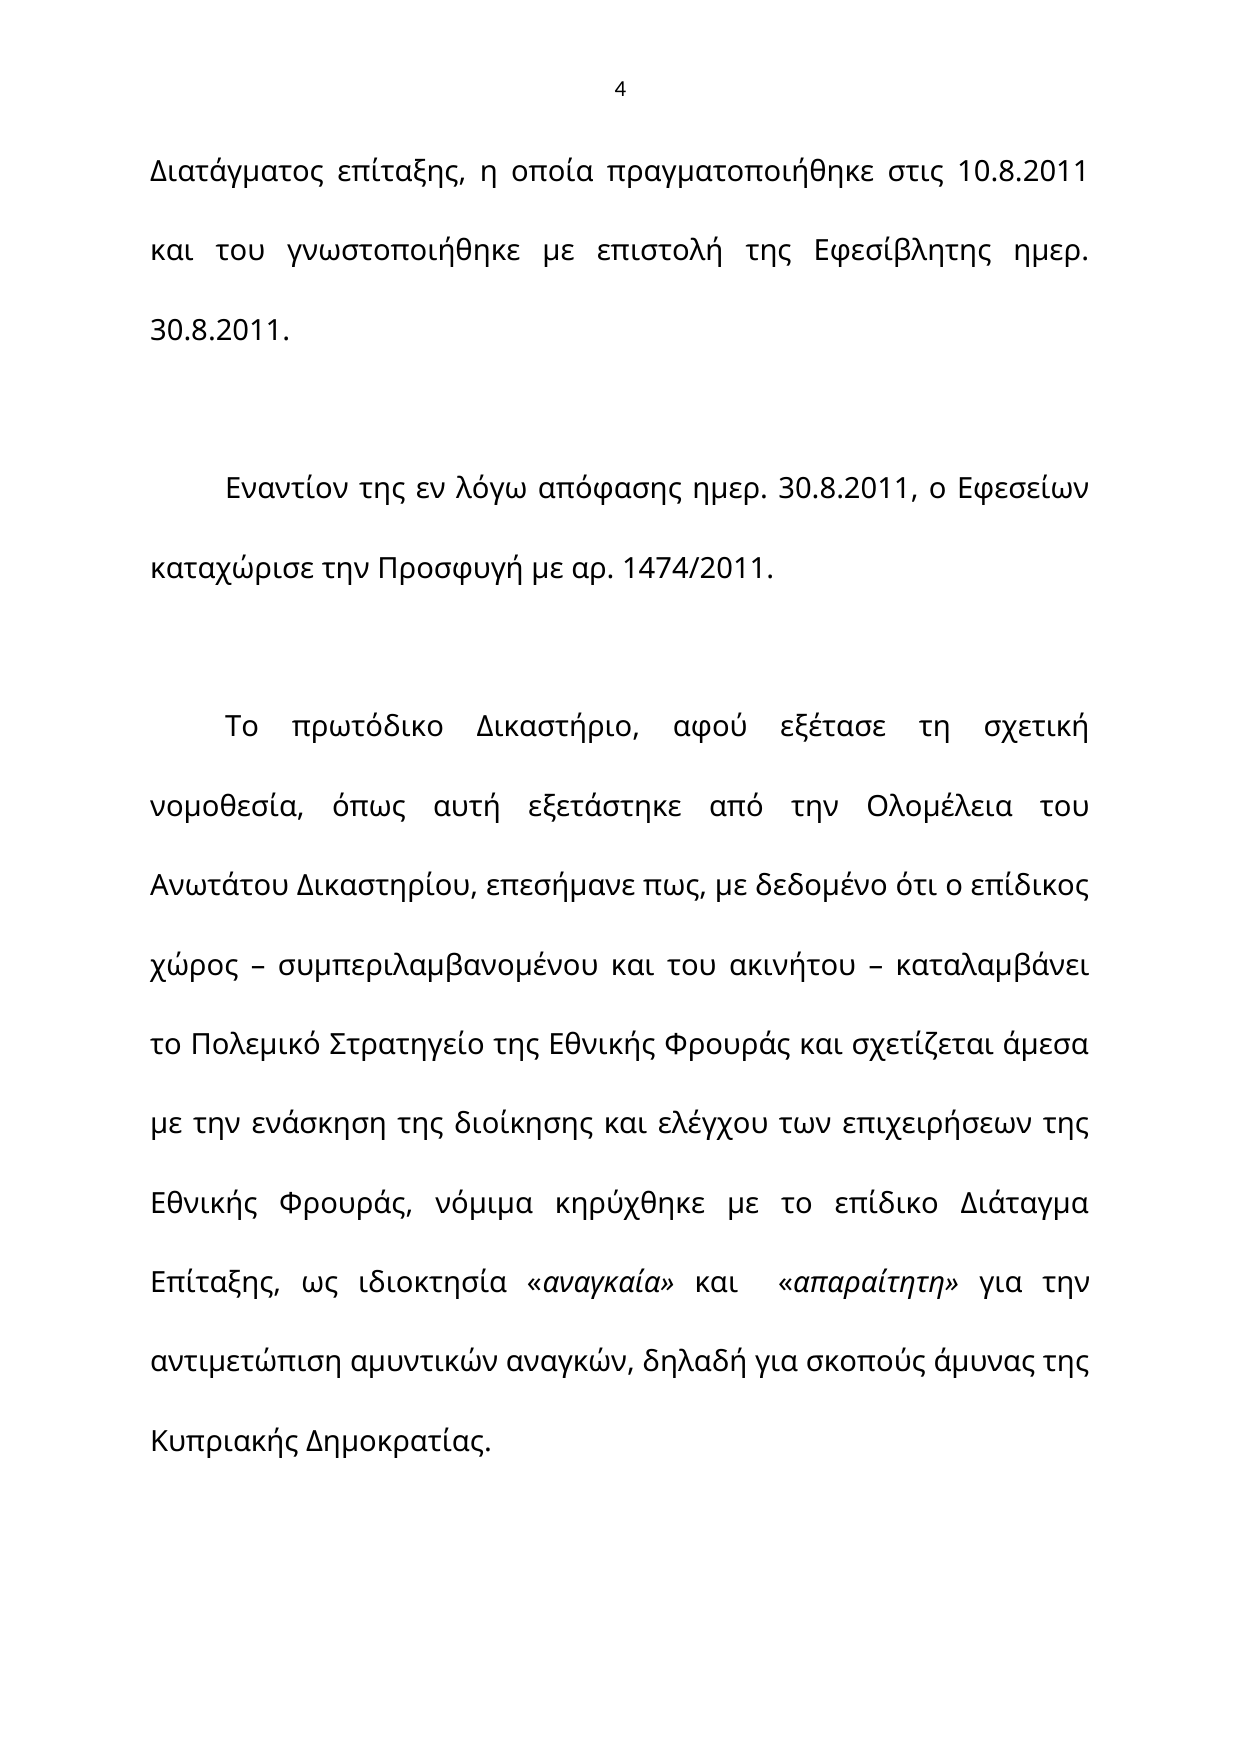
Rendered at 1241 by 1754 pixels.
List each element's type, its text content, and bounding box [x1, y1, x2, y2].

text Εναντίον της εν λόγω απόφασης ημερ. 30.8.2011, ο Εφεσείων καταχώρισε την Προσφυγή με αρ. 1474/2011. [150, 467, 1090, 587]
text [150, 150, 1090, 348]
text Το πρωτόδικο Δικαστήριο, αφού εξέτασε τη σχετική νομοθεσία, όπως αυτή εξετάστηκε από την Ολομέλεια του Ανωτάτου Δικαστηρίου, επεσήμανε πως, με δεδομένο ότι ο επίδικος χώρος – συμπεριλαμβανομένου και του ακινήτου – καταλαμβάνει το Πολεμικό Στρατηγείο της Εθνικής Φρουράς και σχετίζεται άμεσα με την ενάσκηση της διοίκησης και ελέγχου των επιχειρήσεων της Εθνικής Φρουράς, νόμιμα κηρύχθηκε με το επίδικο Διάταγμα Επίταξης, ως ιδιοκτησία «αναγκαία» και «απαραίτητη» για την αντιμετώπιση αμυντικών αναγκών, δηλαδή για σκοπούς άμυνας της Κυπριακής Δημοκρατίας. [150, 706, 1090, 1460]
